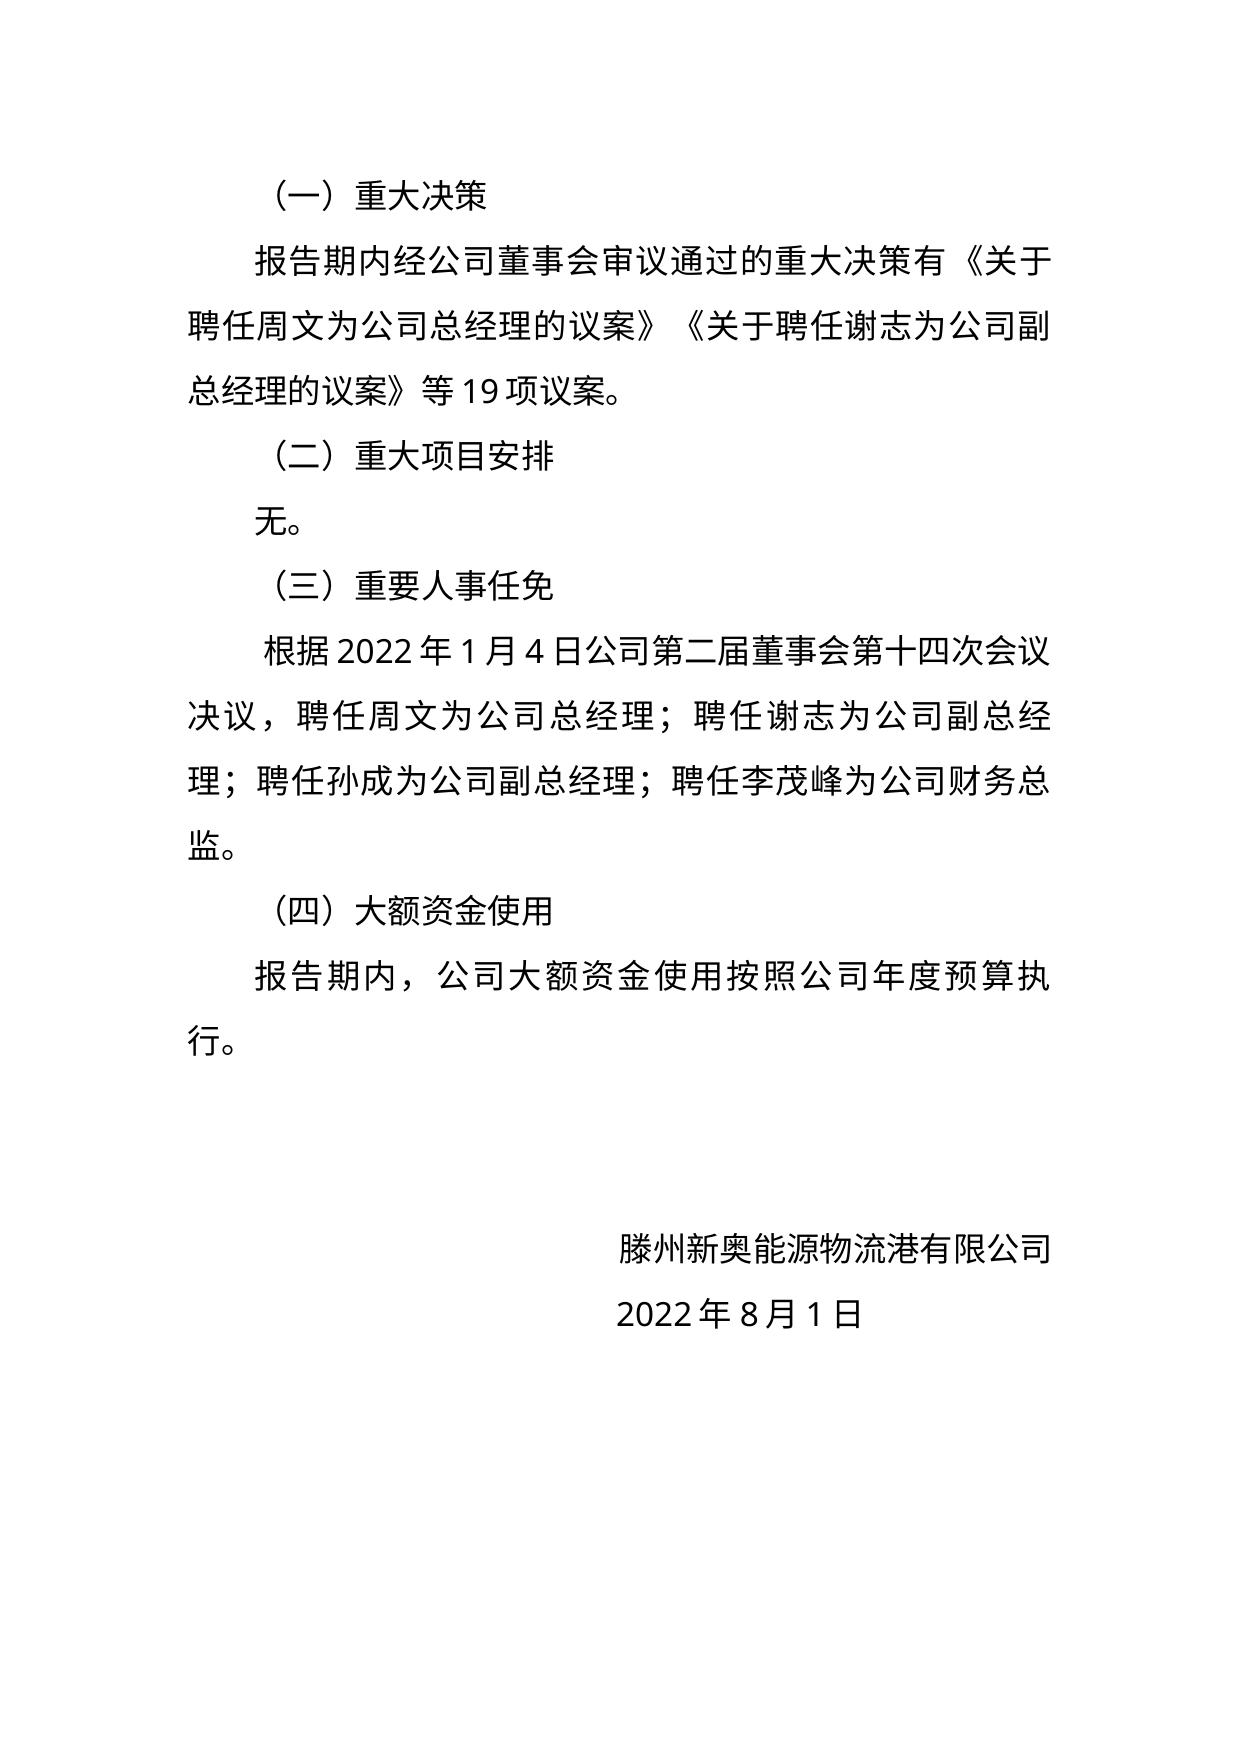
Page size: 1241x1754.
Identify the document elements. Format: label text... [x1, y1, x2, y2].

text （三）重要人事任免 [187, 552, 1053, 617]
text （二）重大项目安排 [187, 422, 1053, 487]
text 根据2022年1月4日公司第二届董事会第十四次会议决议，聘任周文为公司总经理；聘任谢志为公司副总经理；聘任孙成为公司副总经理；聘任李茂峰为公司财务总监。 [187, 617, 1053, 877]
text 报告期内，公司大额资金使用按照公司年度预算执行。 [187, 942, 1053, 1072]
text 无。 [187, 487, 1053, 552]
text 报告期内经公司董事会审议通过的重大决策有《关于聘任周文为公司总经理的议案》《关于聘任谢志为公司副总经理的议案》等19项议案。 [187, 227, 1053, 422]
text 2022年 8月1日 [187, 1279, 1053, 1344]
text （一）重大决策 [187, 162, 1053, 227]
list 大额资金使用 [187, 877, 1053, 942]
text 滕州新奥能源物流港有限公司 [187, 1214, 1053, 1279]
